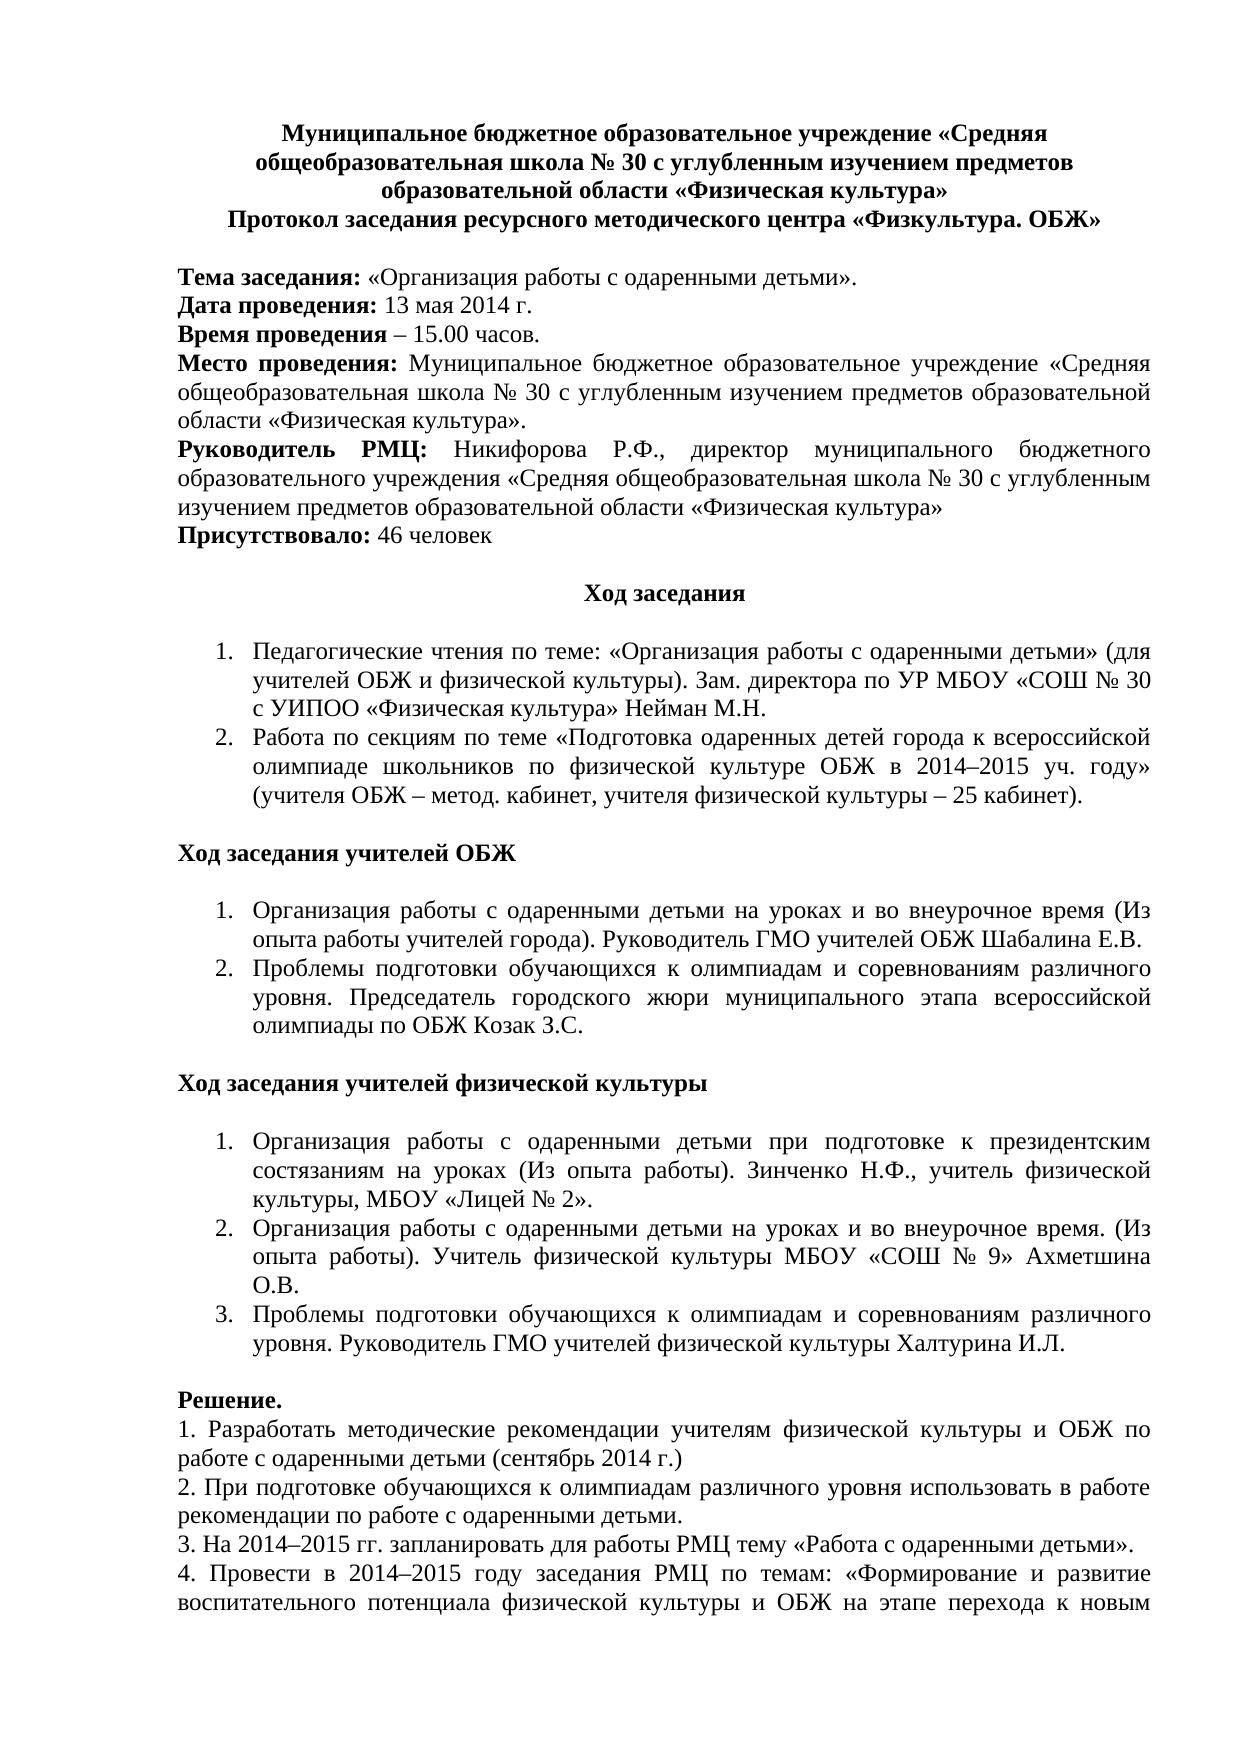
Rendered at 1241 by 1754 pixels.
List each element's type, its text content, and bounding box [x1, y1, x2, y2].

text Время проведения – 15.00 часов. [177, 319, 1152, 348]
text Ход заседания [177, 578, 1152, 607]
text 1. Разработать методические рекомендации учителям физической культуры и ОБЖ по работе с одаренными детьми (сентябрь 2014 г.) [177, 1414, 1152, 1472]
text Тема заседания: «Организация работы с одаренными детьми». [177, 262, 1152, 291]
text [177, 1558, 1152, 1616]
list Организация работы с одаренными детьми при подготовке к президентским состязаниям на уроках (Из опыта работы). Зинченко Н.Ф., учитель физической культуры, МБОУ «Лицей № 2». [215, 1126, 1152, 1213]
list Проблемы подготовки обучающихся к олимпиадам и соревнованиям различного уровня. Руководитель ГМО учителей физической культуры Халтурина И.Л. [215, 1299, 1152, 1356]
list Организация работы с одаренными детьми на уроках и во внеурочное время. (Из опыта работы). Учитель физической культуры МБОУ «СОШ № 9» Ахметшина О.В. [215, 1213, 1152, 1299]
list Проблемы подготовки обучающихся к олимпиадам и соревнованиям различного уровня. Председатель городского жюри муниципального этапа всероссийской олимпиады по ОБЖ Козак З.С. [215, 953, 1152, 1039]
text Муниципальное бюджетное образовательное учреждение «Средняя общеобразовательная школа № 30 с углубленным изучением предметов образовательной области «Физическая культура» [177, 118, 1152, 204]
text Руководитель РМЦ: Никифорова Р.Ф., директор муниципального бюджетного образовательного учреждения «Средняя общеобразовательная школа № 30 с углубленным изучением предметов образовательной области «Физическая культура» [177, 434, 1152, 521]
list Организация работы с одаренными детьми на уроках и во внеурочное время (Из опыта работы учителей города). Руководитель ГМО учителей ОБЖ Шабалина Е.В. [215, 896, 1152, 953]
text Ход заседания учителей физической культуры [177, 1068, 1152, 1097]
text Решение. [177, 1386, 1152, 1414]
text Ход заседания учителей ОБЖ [177, 838, 1152, 866]
text Присутствовало: 46 человек [177, 521, 1152, 549]
text Место проведения: Муниципальное бюджетное образовательное учреждение «Средняя общеобразовательная школа № 30 с углубленным изучением предметов образовательной области «Физическая культура». [177, 348, 1152, 434]
text 3. На 2014–2015 гг. запланировать для работы РМЦ тему «Работа с одаренными детьми». [177, 1529, 1152, 1558]
list Работа по секциям по теме «Подготовка одаренных детей города к всероссийской олимпиаде школьников по физической культуре ОБЖ в 2014–2015 уч. году» (учителя ОБЖ – метод. кабинет, учителя физической культуры – 25 кабинет). [215, 722, 1152, 808]
list Педагогические чтения по теме: «Организация работы с одаренными детьми» (для учителей ОБЖ и физической культуры). Зам. директора по УР МБОУ «СОШ № 30 с УИПОО «Физическая культура» Нейман М.Н. [215, 636, 1152, 722]
text 2. При подготовке обучающихся к олимпиадам различного уровня использовать в работе рекомендации по работе с одаренными детьми. [177, 1472, 1152, 1529]
text Протокол заседания ресурсного методического центра «Физкультура. ОБЖ» [177, 204, 1152, 233]
text Дата проведения: 13 мая 2014 г. [177, 291, 1152, 319]
